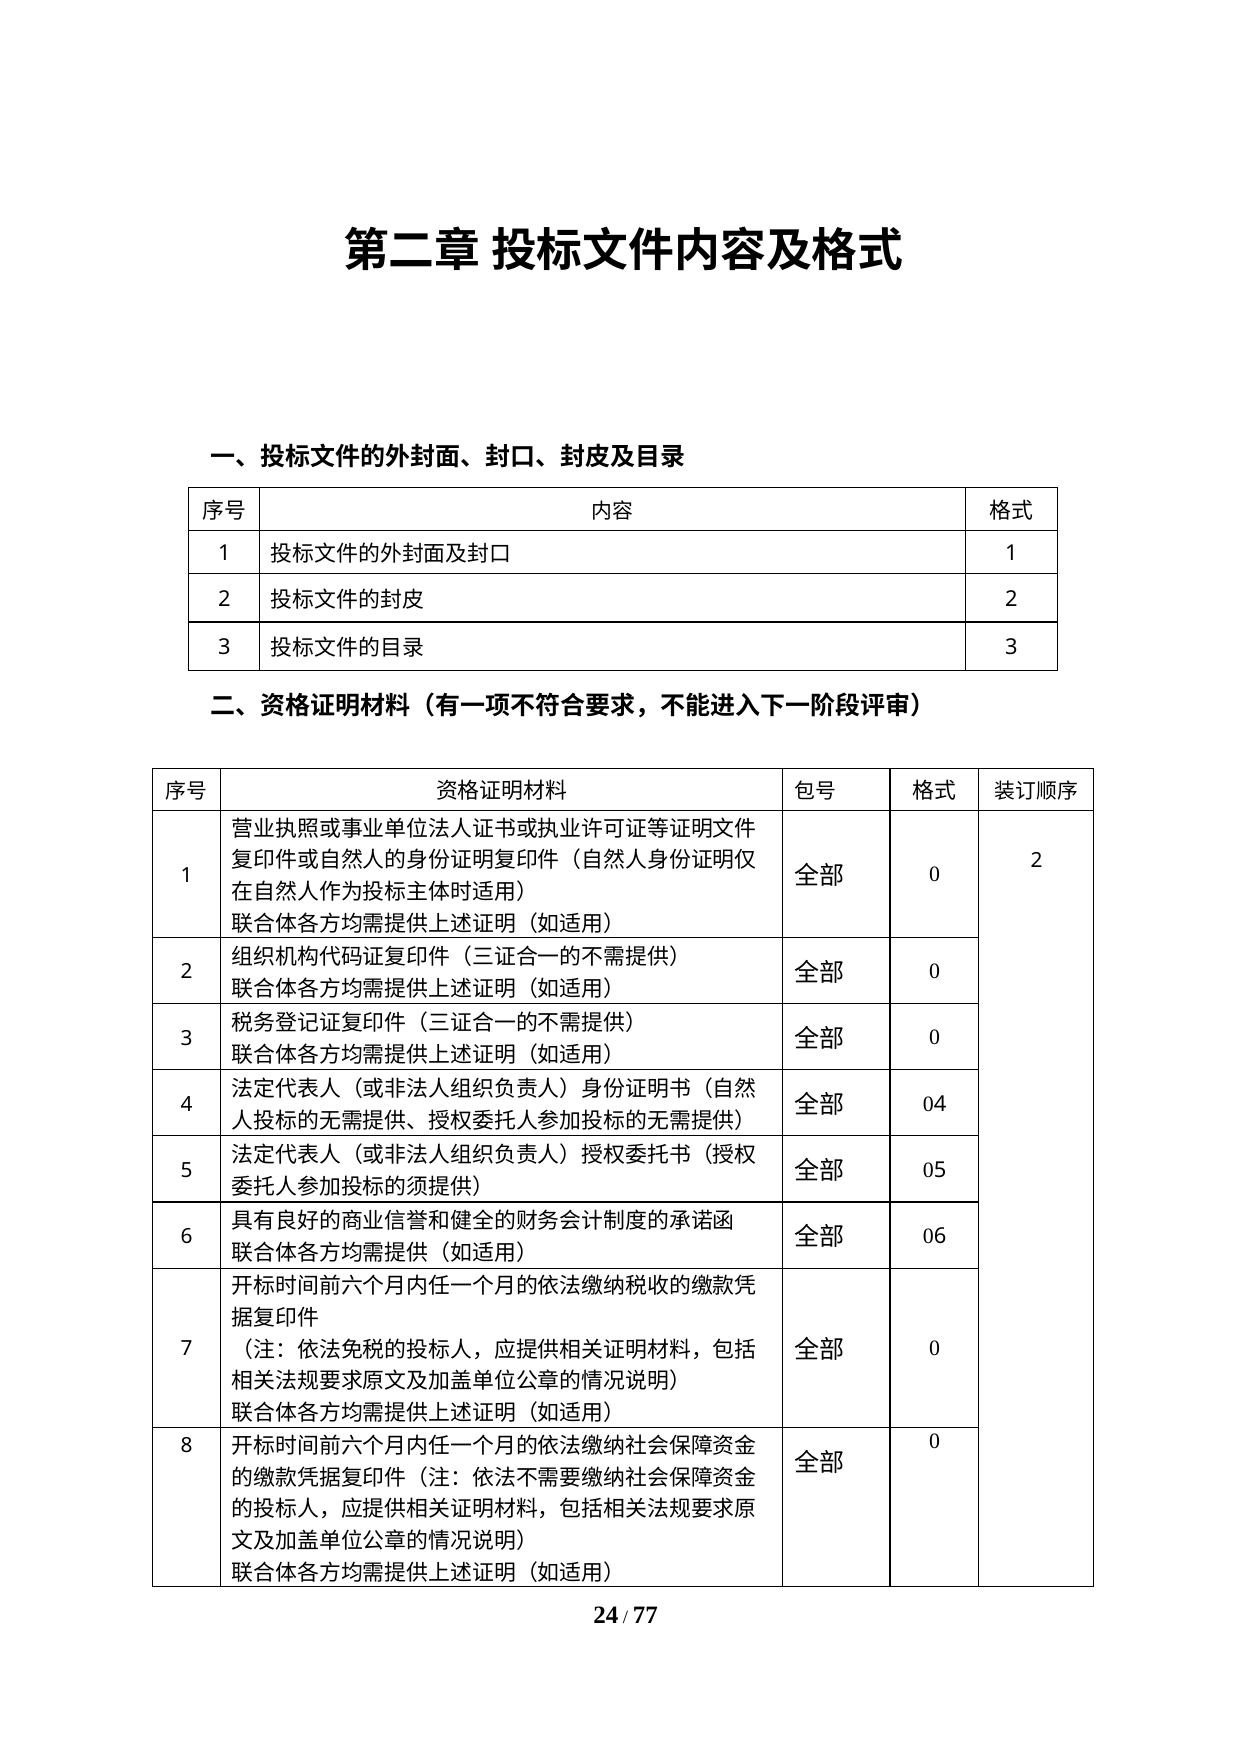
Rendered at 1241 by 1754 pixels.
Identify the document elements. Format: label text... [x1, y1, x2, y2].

table_cell 3 [966, 623, 1057, 670]
table_header 内容 [260, 488, 965, 530]
table_cell 1 [966, 531, 1057, 573]
text 二、资格证明材料（有一项不符合要求，不能进入下一阶段评审） [159, 671, 1087, 736]
table_cell 投标文件的外封面及封口 [260, 531, 965, 573]
table_cell 3 [189, 623, 259, 670]
table_header 序号 [189, 488, 259, 530]
table_cell 2 [966, 574, 1057, 621]
table_cell 2 [189, 574, 259, 621]
table_cell 投标文件的目录 [260, 623, 965, 670]
subtitle 第二章 投标文件内容及格式 [159, 197, 1087, 295]
table_header 格式 [966, 488, 1057, 530]
table_cell 投标文件的封皮 [260, 574, 965, 621]
text 一、投标文件的外封面、封口、封皮及目录 [159, 422, 1087, 487]
table_cell 1 [189, 531, 259, 573]
